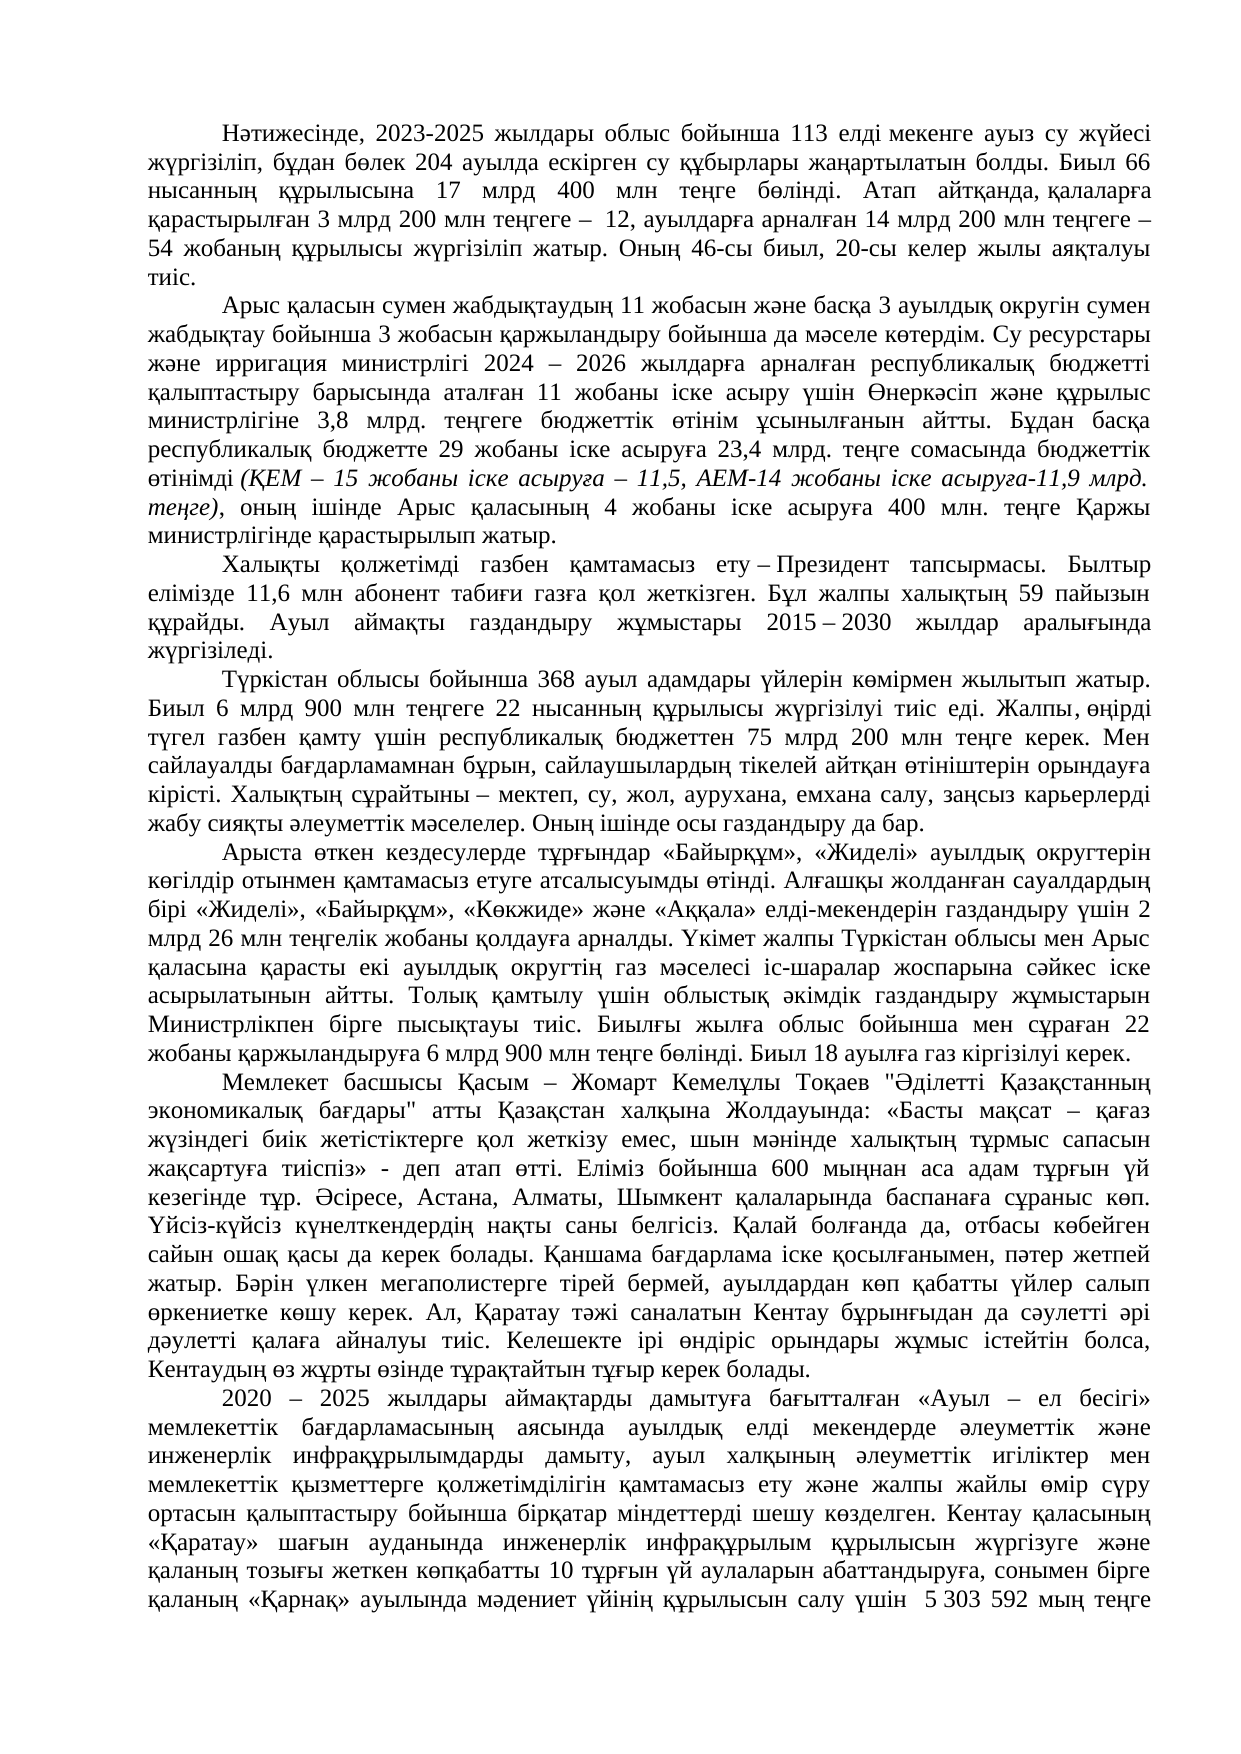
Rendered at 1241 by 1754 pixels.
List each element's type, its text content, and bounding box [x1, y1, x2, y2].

text Халықты қолжетімді газбен қамтамасыз ету – Президент тапсырмасы. Былтыр елімізде 11,6 млн абонент табиғи газға қол жеткізген. Бұл жалпы халықтың 59 пайызын құрайды. Ауыл аймақты газдандыру жұмыстары 2015 – 2030 жылдар аралығында жүргізіледі. [148, 549, 1152, 664]
text Арыста өткен кездесулерде тұрғындар «Байырқұм», «Жиделі» ауылдық округтерін көгілдір отынмен қамтамасыз етуге атсалысуымды өтінді. Алғашқы жолданған сауалдардың бірі «Жиделі», «Байырқұм», «Көкжиде» және «Аққала» елді-мекендерін газдандыру үшін 2 млрд 26 млн теңгелік жобаны қолдауға арналды. Үкімет жалпы Түркістан облысы мен Арыс қаласына қарасты екі ауылдық округтің газ мәселесі іс-шаралар жоспарына сәйкес іске асырылатынын айтты. Толық қамтылу үшін облыстық әкімдік газдандыру жұмыстарын Министрлікпен бірге пысықтауы тиіс. Биылғы жылға облыс бойынша мен сұраған 22 жобаны қаржыландыруға 6 млрд 900 млн теңге бөлінді. Биыл 18 ауылға газ кіргізілуі керек. [148, 837, 1152, 1067]
text Мемлекет басшысы Қасым – Жомарт Кемелұлы Тоқаев "Әділетті Қазақстанның экономикалық бағдары" атты Қазақстан халқына Жолдауында: «Басты мақсат – қағаз жүзіндегі биік жетістіктерге қол жеткізу емес, шын мәнінде халықтың тұрмыс сапасын жақсартуға тиіспіз» - деп атап өтті. Еліміз бойынша 600 мыңнан аса адам тұрғын үй кезегінде тұр. Әсіресе, Астана, Алматы, Шымкент қалаларында баспанаға сұраныс көп. Үйсіз-күйсіз күнелткендердің нақты саны белгісіз. Қалай болғанда да, отбасы көбейген сайын ошақ қасы да керек болады. Қаншама бағдарлама іске қосылғанымен, пәтер жетпей жатыр. Бәрін үлкен мегаполистерге тірей бермей, ауылдардан көп қабатты үйлер салып өркениетке көшу керек. Ал, Қаратау тәжі саналатын Кентау бұрынғыдан да сәулетті әрі дәулетті қалаға айналуы тиіс. Келешекте ірі өндіріс орындары жұмыс істейтін болса, Кентаудың өз жұрты өзінде тұрақтайтын тұғыр керек болады. [148, 1067, 1152, 1383]
text Түркістан облысы бойынша 368 ауыл адамдары үйлерін көмірмен жылытып жатыр. Биыл 6 млрд 900 млн теңгеге 22 нысанның құрылысы жүргізілуі тиіс еді. Жалпы, өңірді түгел газбен қамту үшін республикалық бюджеттен 75 млрд 200 млн теңге керек. Мен сайлауалды бағдарламамнан бұрын, сайлаушылардың тікелей айтқан өтініштерін орындауға кірісті. Халықтың сұрайтыны – мектеп, су, жол, аурухана, емхана салу, заңсыз карьерлерді жабу сияқты әлеуметтік мәселелер. Оның ішінде осы газдандыру да бар. [148, 664, 1152, 837]
text Арыс қаласын сумен жабдықтаудың 11 жобасын және басқа 3 ауылдық округін сумен жабдықтау бойынша 3 жобасын қаржыландыру бойынша да мәселе көтердім. Су ресурстары және ирригация министрлігі 2024 – 2026 жылдарға арналған республикалық бюджетті қалыптастыру барысында аталған 11 жобаны іске асыру үшін Өнеркәсіп және құрылыс министрлігіне 3,8 млрд. теңгеге бюджеттік өтінім ұсынылғанын айтты. Бұдан басқа республикалық бюджетте 29 жобаны іске асыруға 23,4 млрд. теңге сомасында бюджеттік өтінімді (ҚЕМ – 15 жобаны іске асыруға – 11,5, АЕМ-14 жобаны іске асыруға-11,9 млрд. теңге), оның ішінде Арыс қаласының 4 жобаны іске асыруға 400 млн. теңге Қаржы министрлігінде қарастырылып жатыр. [148, 291, 1152, 549]
text Нәтижесінде, 2023-2025 жылдары облыс бойынша 113 елді мекенге ауыз су жүйесі жүргізіліп, бұдан бөлек 204 ауылда ескірген су құбырлары жаңартылатын болды. Биыл 66 нысанның құрылысына 17 млрд 400 млн теңге бөлінді. Атап айтқанда, қалаларға қарастырылған 3 млрд 200 млн теңгеге – 12, ауылдарға арналған 14 млрд 200 млн теңгеге – 54 жобаның құрылысы жүргізіліп жатыр. Оның 46-сы биыл, 20-сы келер жылы аяқталуы тиіс. [148, 118, 1152, 291]
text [148, 1383, 1152, 1613]
